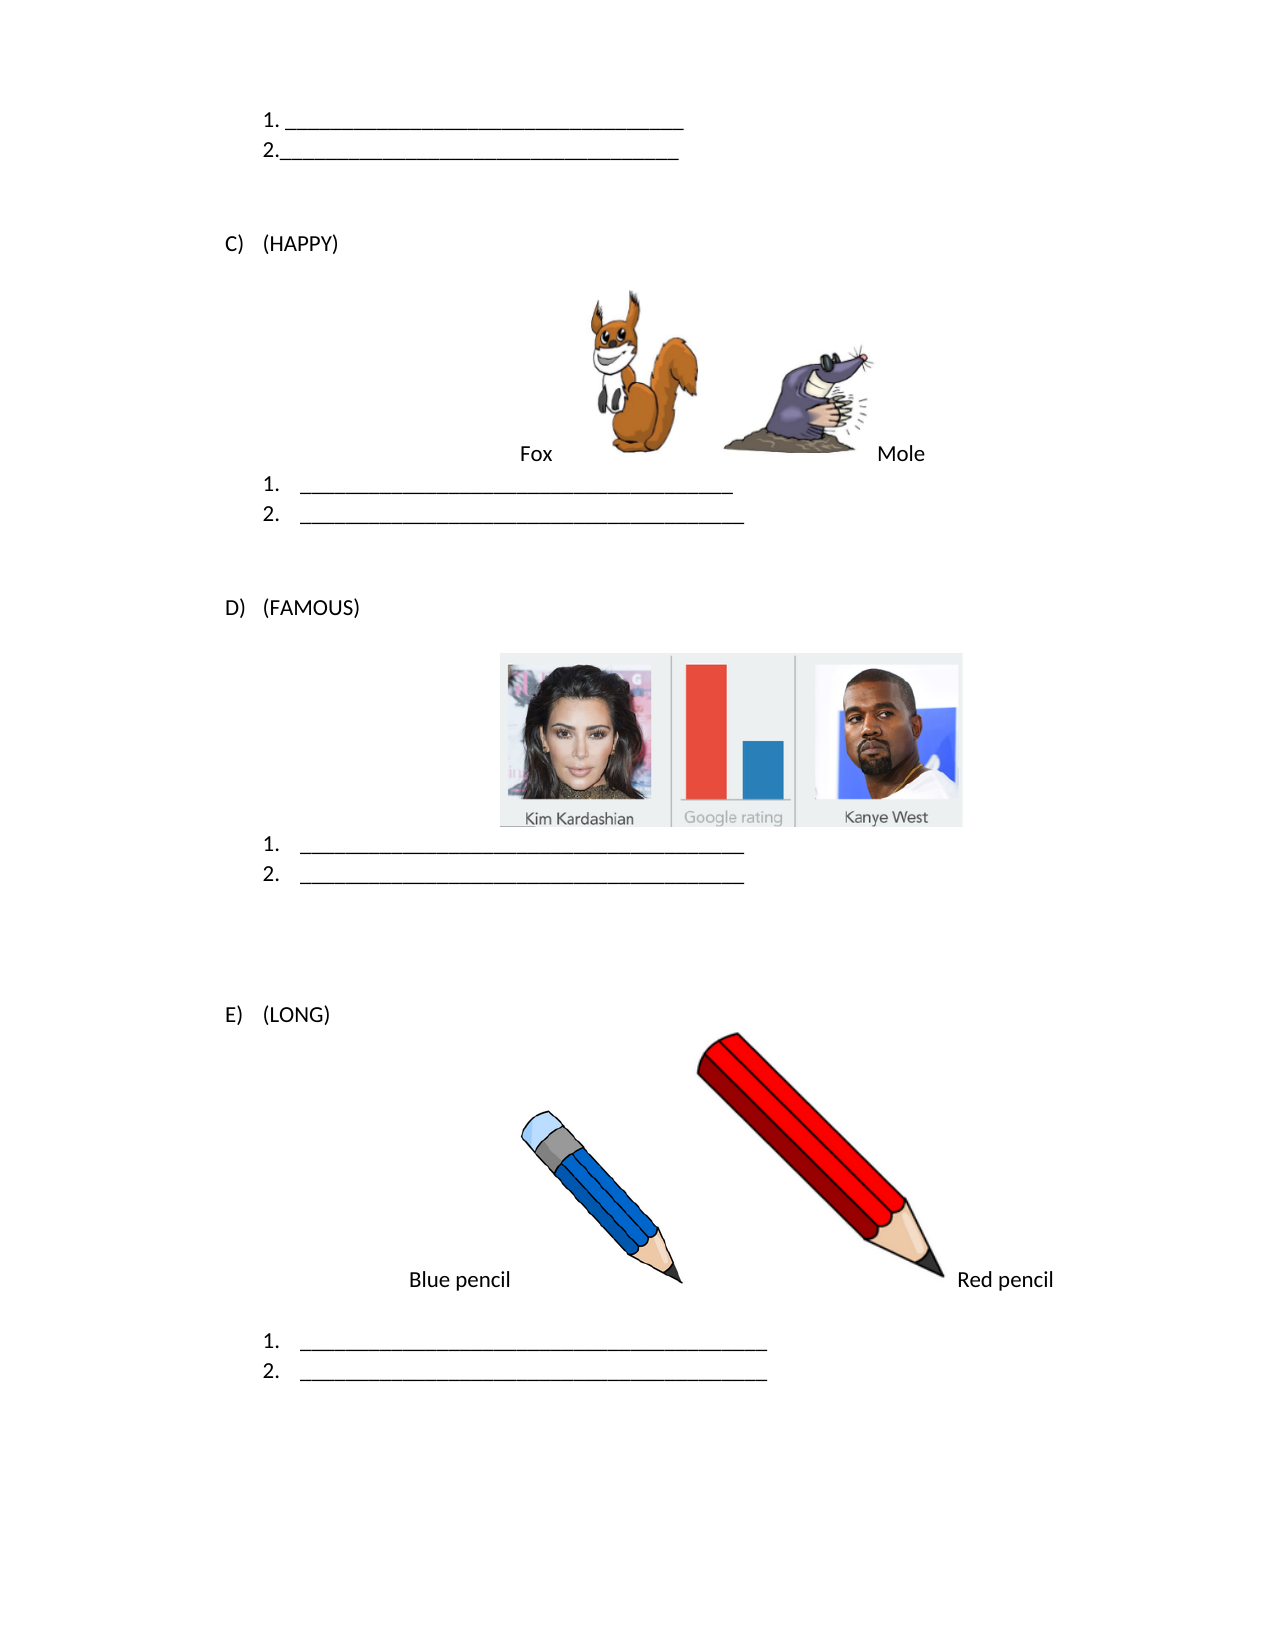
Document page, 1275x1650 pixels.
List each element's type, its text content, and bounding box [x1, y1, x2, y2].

picture [579, 289, 877, 462]
list (FAMOUS) [225, 593, 1200, 621]
list _______________________________________ [262, 859, 1200, 887]
list _________________________________________ [262, 1326, 1200, 1354]
picture [500, 653, 963, 827]
list ______________________________________ [262, 469, 1200, 497]
list (LONG) [225, 1000, 1200, 1028]
list _________________________________________ [262, 1356, 1200, 1384]
list 1. ___________________________________ [262, 75, 1200, 133]
list (HAPPY) [225, 229, 1200, 257]
picture [511, 1030, 952, 1288]
list 2.___________________________________ [262, 135, 1200, 163]
list _______________________________________ [262, 829, 1200, 857]
list _______________________________________ [262, 499, 1200, 527]
